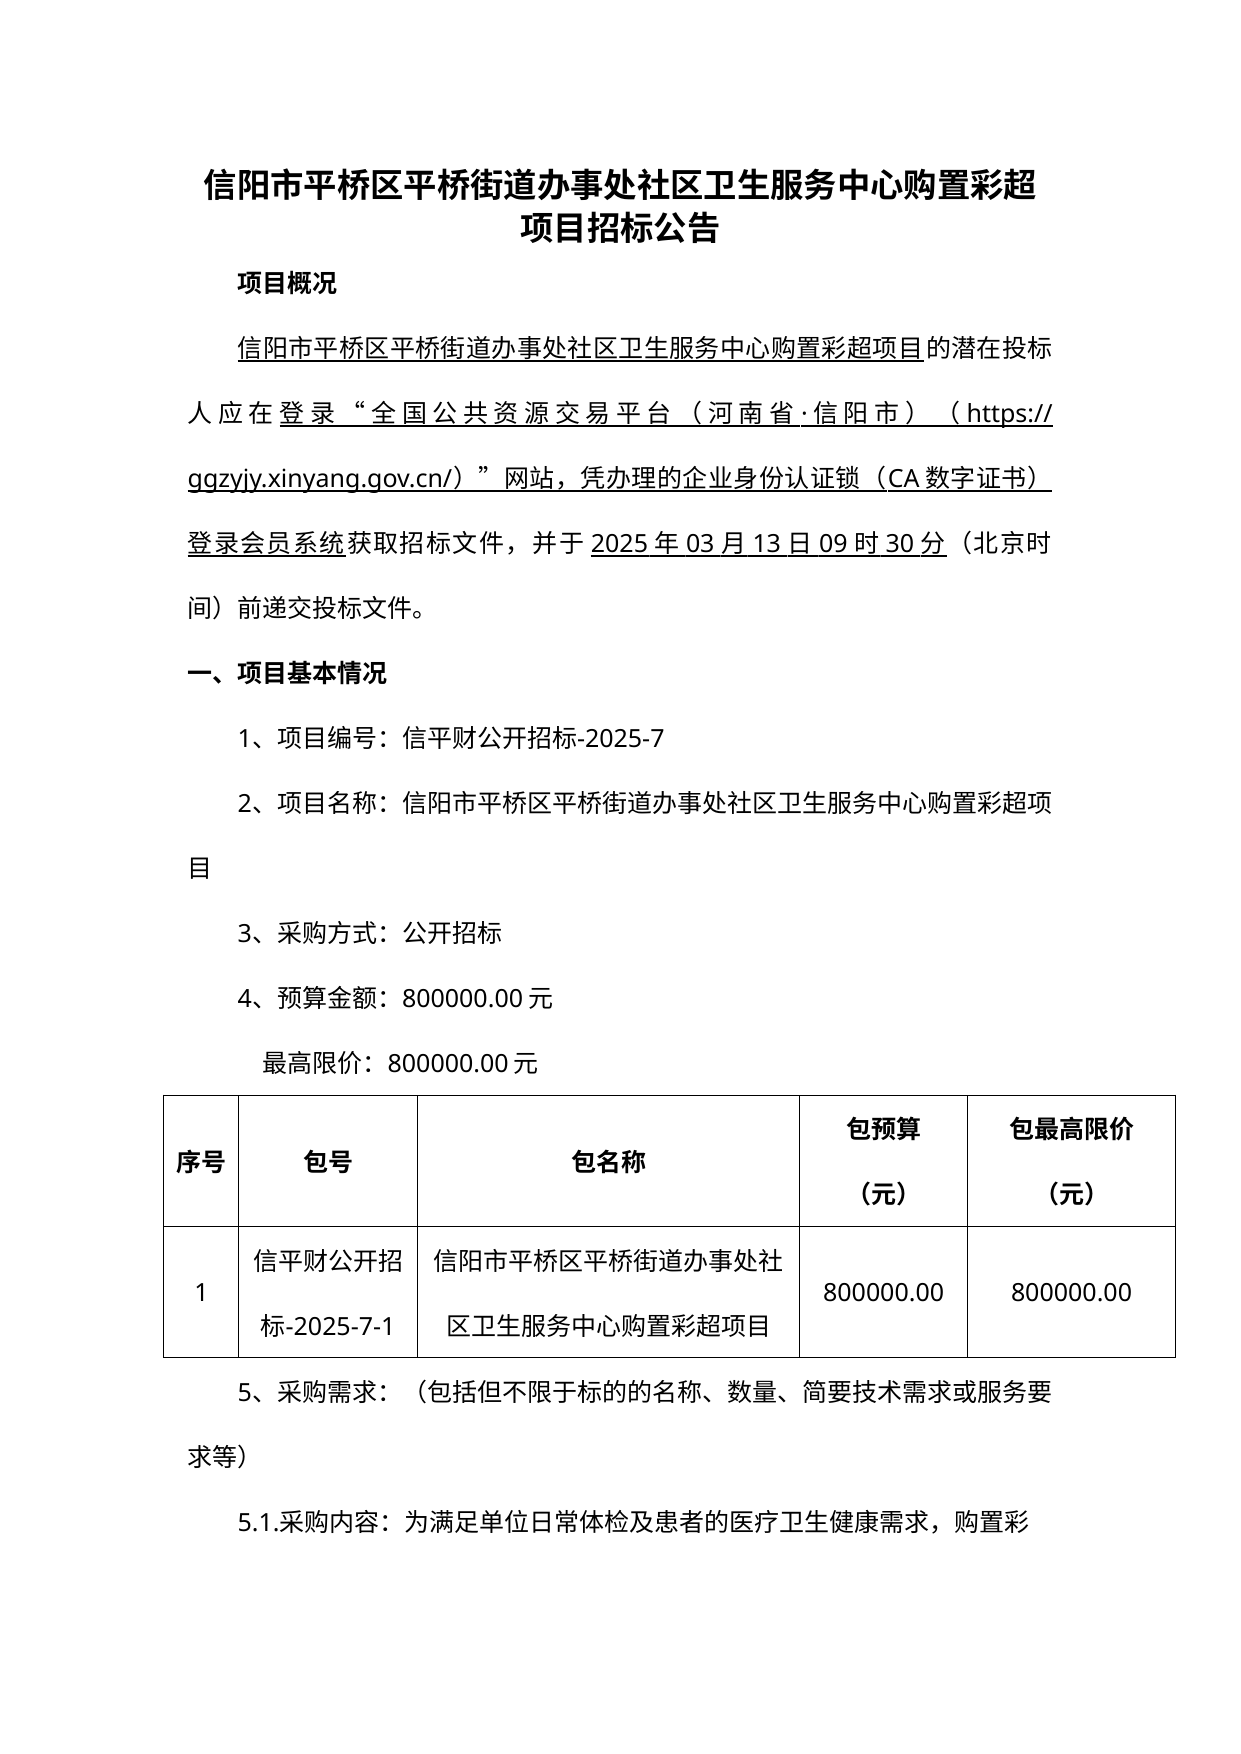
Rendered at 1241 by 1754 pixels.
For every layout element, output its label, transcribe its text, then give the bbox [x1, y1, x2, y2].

text 一、项目基本情况 [187, 639, 1053, 704]
table_header 包名称 [418, 1096, 799, 1226]
table_header 包最高限价（元） [968, 1096, 1175, 1226]
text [187, 1488, 1053, 1553]
text 最高限价：800000.00元 [187, 1029, 1053, 1094]
text 信阳市平桥区平桥街道办事处社区卫生服务中心购置彩超项目的潜在投标人应在登录“全国公共资源交易平台（河南省·信阳市）（https://ggzyjy.xinyang.gov.cn/）”网站，凭办理的企业身份认证锁（CA数字证书）登录会员系统获取招标文件，并于2025年03月13日09时30分（北京时间）前递交投标文件。 [187, 314, 1053, 639]
text 1、项目编号：信平财公开招标-2025-7 [187, 704, 1053, 769]
text 2、项目名称：信阳市平桥区平桥街道办事处社区卫生服务中心购置彩超项目 [187, 769, 1053, 899]
table_cell 信阳市平桥区平桥街道办事处社区卫生服务中心购置彩超项目 [418, 1227, 799, 1357]
text 4、预算金额：800000.00元 [187, 964, 1053, 1029]
text 3、采购方式：公开招标 [187, 899, 1053, 964]
table_cell 信平财公开招标-2025-7-1 [239, 1227, 417, 1357]
table_cell 800000.00 [968, 1227, 1175, 1357]
table_header 序号 [164, 1096, 238, 1226]
table_header 包预算（元） [800, 1096, 967, 1226]
text 信阳市平桥区平桥街道办事处社区卫生服务中心购置彩超项目招标公告 [187, 162, 1053, 249]
text 5、采购需求：（包括但不限于标的的名称、数量、简要技术需求或服务要求等） [187, 1358, 1053, 1488]
table_cell 1 [164, 1227, 238, 1357]
table_cell 800000.00 [800, 1227, 967, 1357]
text 项目概况 [187, 249, 1053, 314]
table_header 包号 [239, 1096, 417, 1226]
